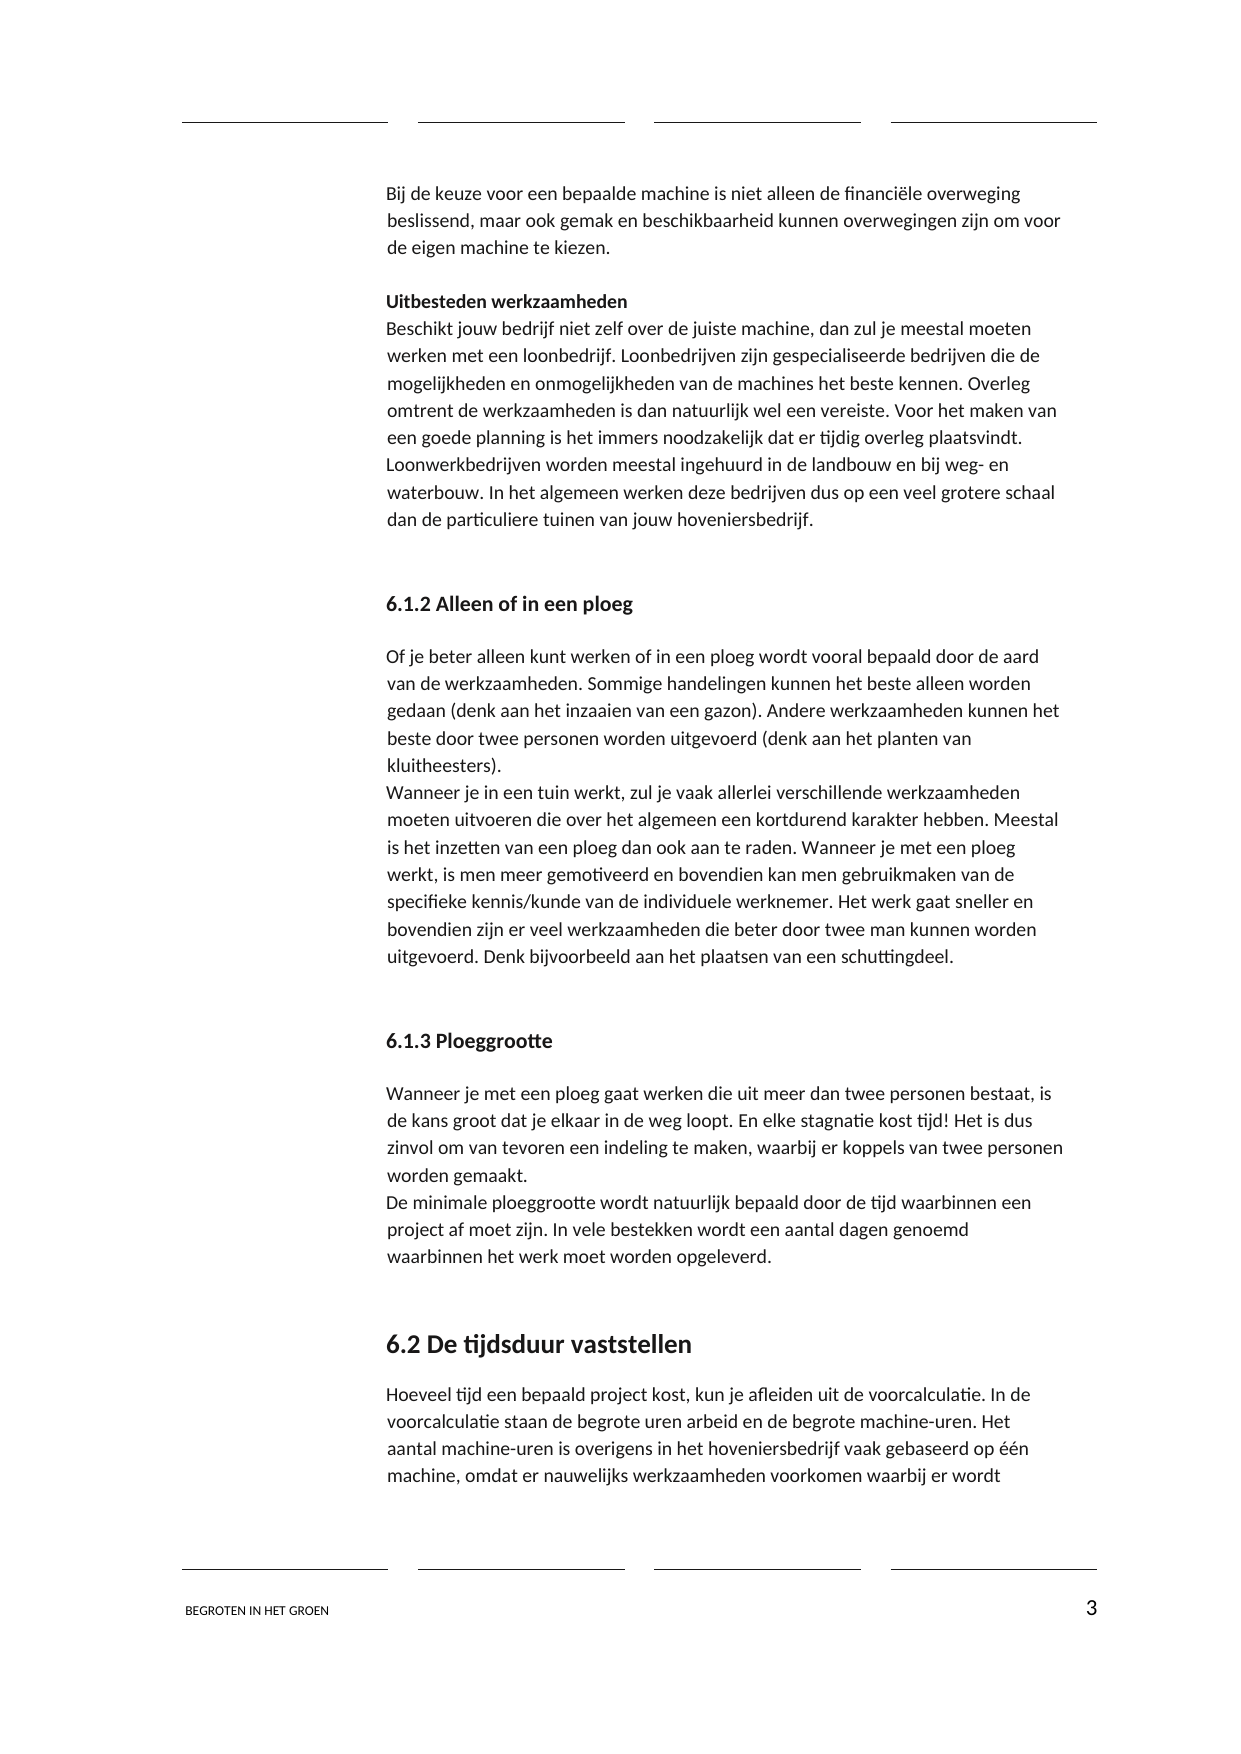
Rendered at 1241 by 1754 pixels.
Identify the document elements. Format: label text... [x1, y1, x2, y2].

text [386, 1382, 1064, 1488]
text Of je beter alleen kunt werken of in een ploeg wordt vooral bepaald door de aard van de werkzaamheden. Sommige handelingen kunnen het beste alleen worden gedaan (denk aan het inzaaien van een gazon). Andere werkzaamheden kunnen het beste door twee personen worden uitgevoerd (denk aan het planten van kluitheesters). [386, 644, 1064, 777]
text Wanneer je in een tuin werkt, zul je vaak allerlei verschillende werkzaamheden moeten uitvoeren die over het algemeen een kortdurend karakter hebben. Meestal is het inzetten van een ploeg dan ook aan te raden. Wanneer je met een ploeg werkt, is men meer gemotiveerd en bovendien kan men gebruikmaken van de specifieke kennis/kunde van de individuele werknemer. Het werk gaat sneller en bovendien zijn er veel werkzaamheden die beter door twee man kunnen worden uitgevoerd. Denk bijvoorbeeld aan het plaatsen van een schuttingdeel. [386, 780, 1064, 968]
text Bij de keuze voor een bepaalde machine is niet alleen de financiële overweging beslissend, maar ook gemak en beschikbaarheid kunnen overwegingen zijn om voor de eigen machine te kiezen. [387, 181, 1066, 259]
text 6.1.3 Ploeggrootte [386, 1027, 1066, 1053]
text 6.1.2 Alleen of in een ploeg [386, 590, 1066, 616]
text De minimale ploeggrootte wordt natuurlijk bepaald door de tijd waarbinnen een project af moet zijn. In vele bestekken wordt een aantal dagen genoemd waarbinnen het werk moet worden opgeleverd. [386, 1190, 1064, 1269]
text Uitbesteden werkzaamheden [386, 289, 1066, 314]
text Loonwerkbedrijven worden meestal ingehuurd in de landbouw en bij weg- en waterbouw. In het algemeen werken deze bedrijven dus op een veel grotere schaal dan de particuliere tuinen van jouw hoveniersbedrijf. [386, 452, 1064, 531]
text 6.2 De tijdsduur vaststellen [386, 1328, 1066, 1361]
text Beschikt jouw bedrijf niet zelf over de juiste machine, dan zul je meestal moeten werken met een loonbedrijf. Loonbedrijven zijn gespecialiseerde bedrijven die de mogelijkheden en onmogelijkheden van de machines het beste kennen. Overleg omtrent de werkzaamheden is dan natuurlijk wel een vereiste. Voor het maken van een goede planning is het immers noodzakelijk dat er tijdig overleg plaatsvindt. [386, 316, 1064, 449]
text Wanneer je met een ploeg gaat werken die uit meer dan twee personen bestaat, is de kans groot dat je elkaar in de weg loopt. En elke stagnatie kost tijd! Het is dus zinvol om van tevoren een indeling te maken, waarbij er koppels van twee personen worden gemaakt. [386, 1081, 1064, 1187]
